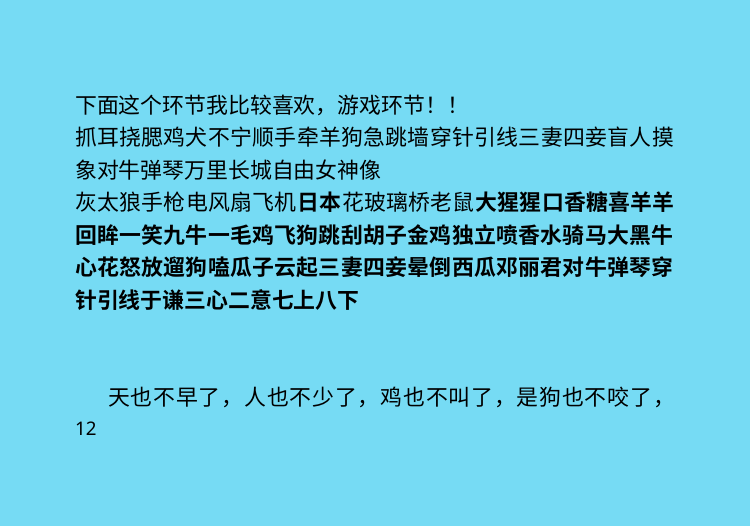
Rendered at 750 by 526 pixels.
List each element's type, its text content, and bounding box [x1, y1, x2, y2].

text 抓耳挠腮鸡犬不宁顺手牵羊狗急跳墙穿针引线三妻四妾盲人摸象对牛弹琴万里长城自由女神像 [75, 120, 675, 185]
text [75, 87, 675, 120]
text 灰太狼手枪电风扇飞机日本花玻璃桥老鼠大猩猩口香糖喜羊羊回眸一笑九牛一毛鸡飞狗跳刮胡子金鸡独立喷香水骑马大黑牛心花怒放遛狗嗑瓜子云起三妻四妾晕倒西瓜邓丽君对牛弹琴穿针引线于谦三心二意七上八下 [75, 185, 675, 315]
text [75, 380, 675, 412]
